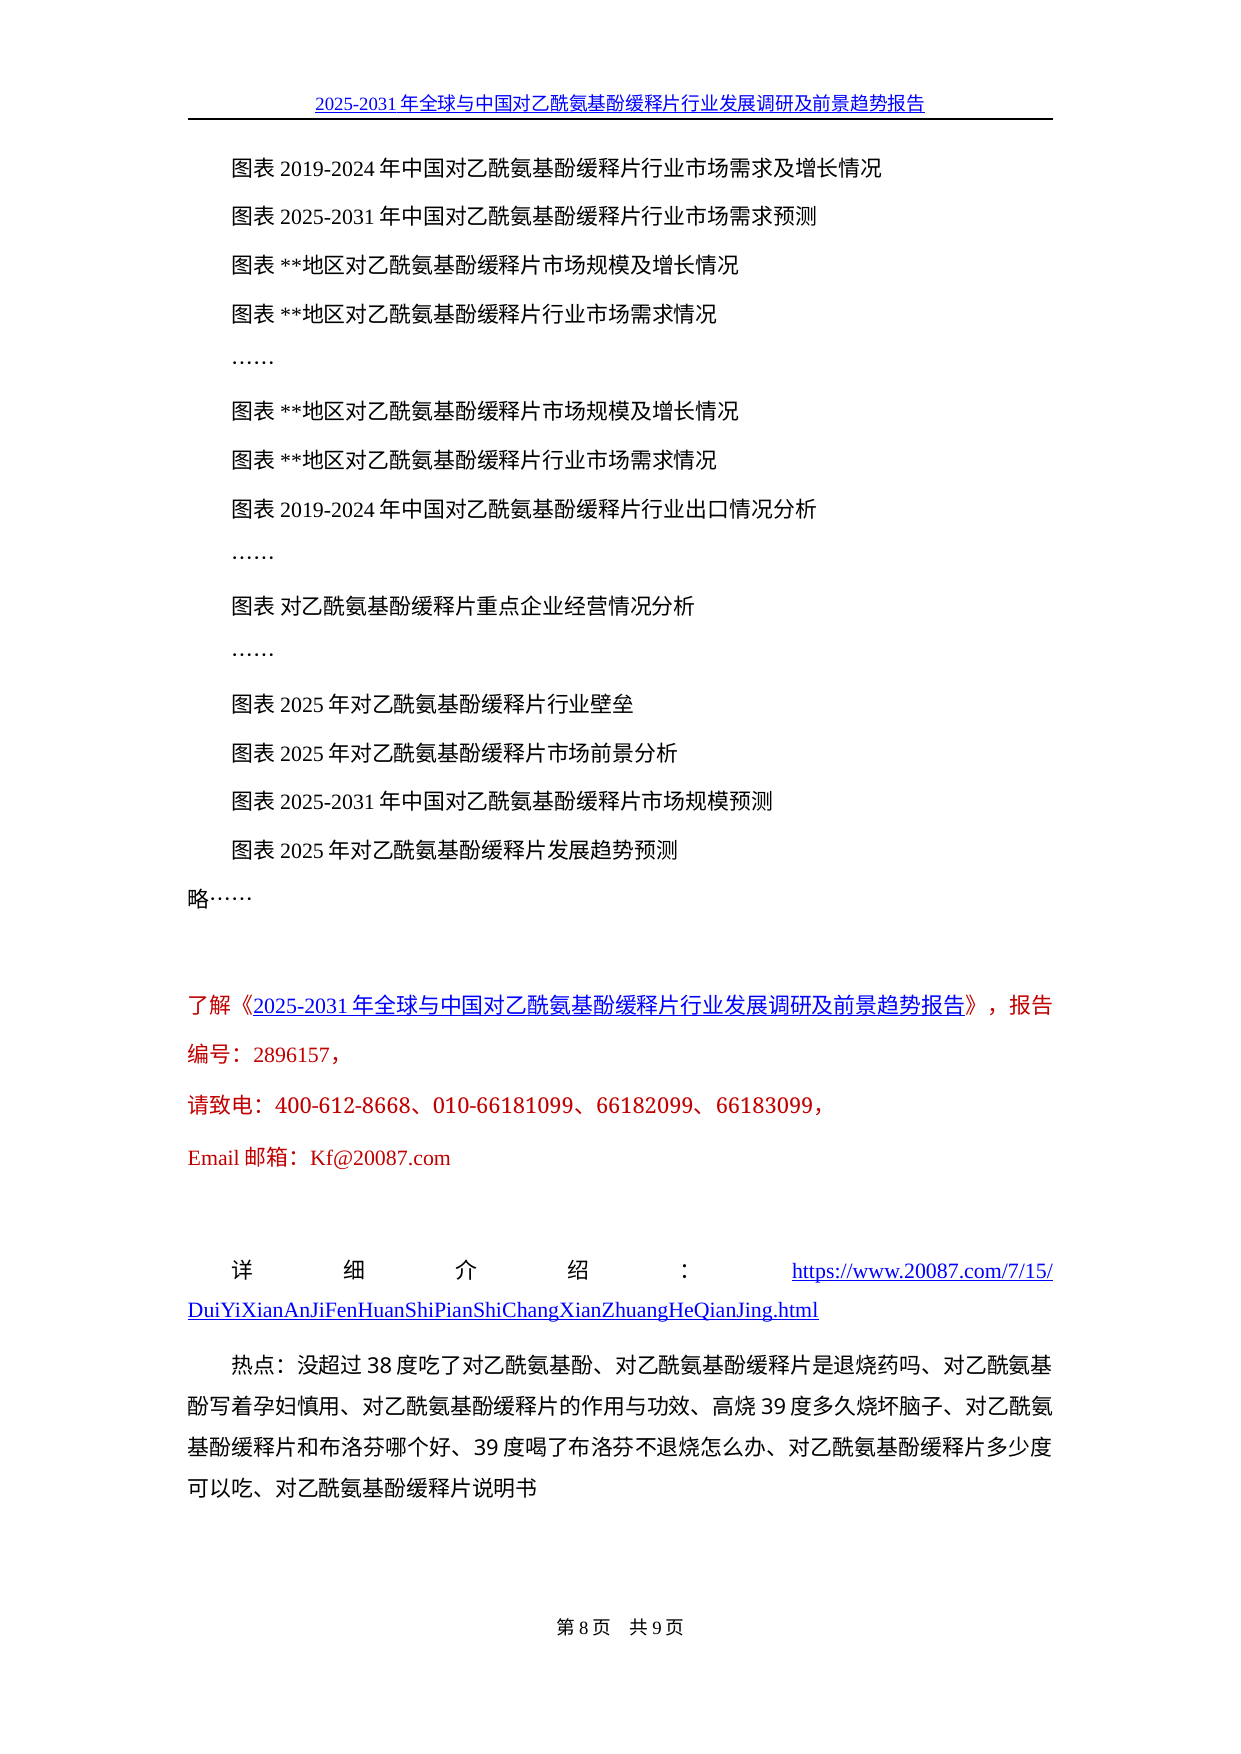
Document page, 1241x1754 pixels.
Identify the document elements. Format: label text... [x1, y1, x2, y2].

text 了解《2025-2031年全球与中国对乙酰氨基酚缓释片行业发展调研及前景趋势报告》，报告编号：2896157， [187, 988, 1053, 1069]
text 热点：没超过38度吃了对乙酰氨基酚、对乙酰氨基酚缓释片是退烧药吗、对乙酰氨基酚写着孕妇慎用、对乙酰氨基酚缓释片的作用与功效、高烧39度多久烧坏脑子、对乙酰氨基酚缓释片和布洛芬哪个好、39度喝了布洛芬不退烧怎么办、对乙酰氨基酚缓释片多少度可以吃、对乙酰氨基酚缓释片说明书 [187, 1348, 1053, 1503]
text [187, 150, 1053, 914]
text Email邮箱：Kf@20087.com [187, 1140, 1053, 1172]
text 详细介绍：https://www.20087.com/7/15/DuiYiXianAnJiFenHuanShiPianShiChangXianZhuangHeQianJing.html [187, 1253, 1053, 1326]
text 请致电：400-612-8668、010-66181099、66182099、66183099， [187, 1088, 1053, 1121]
